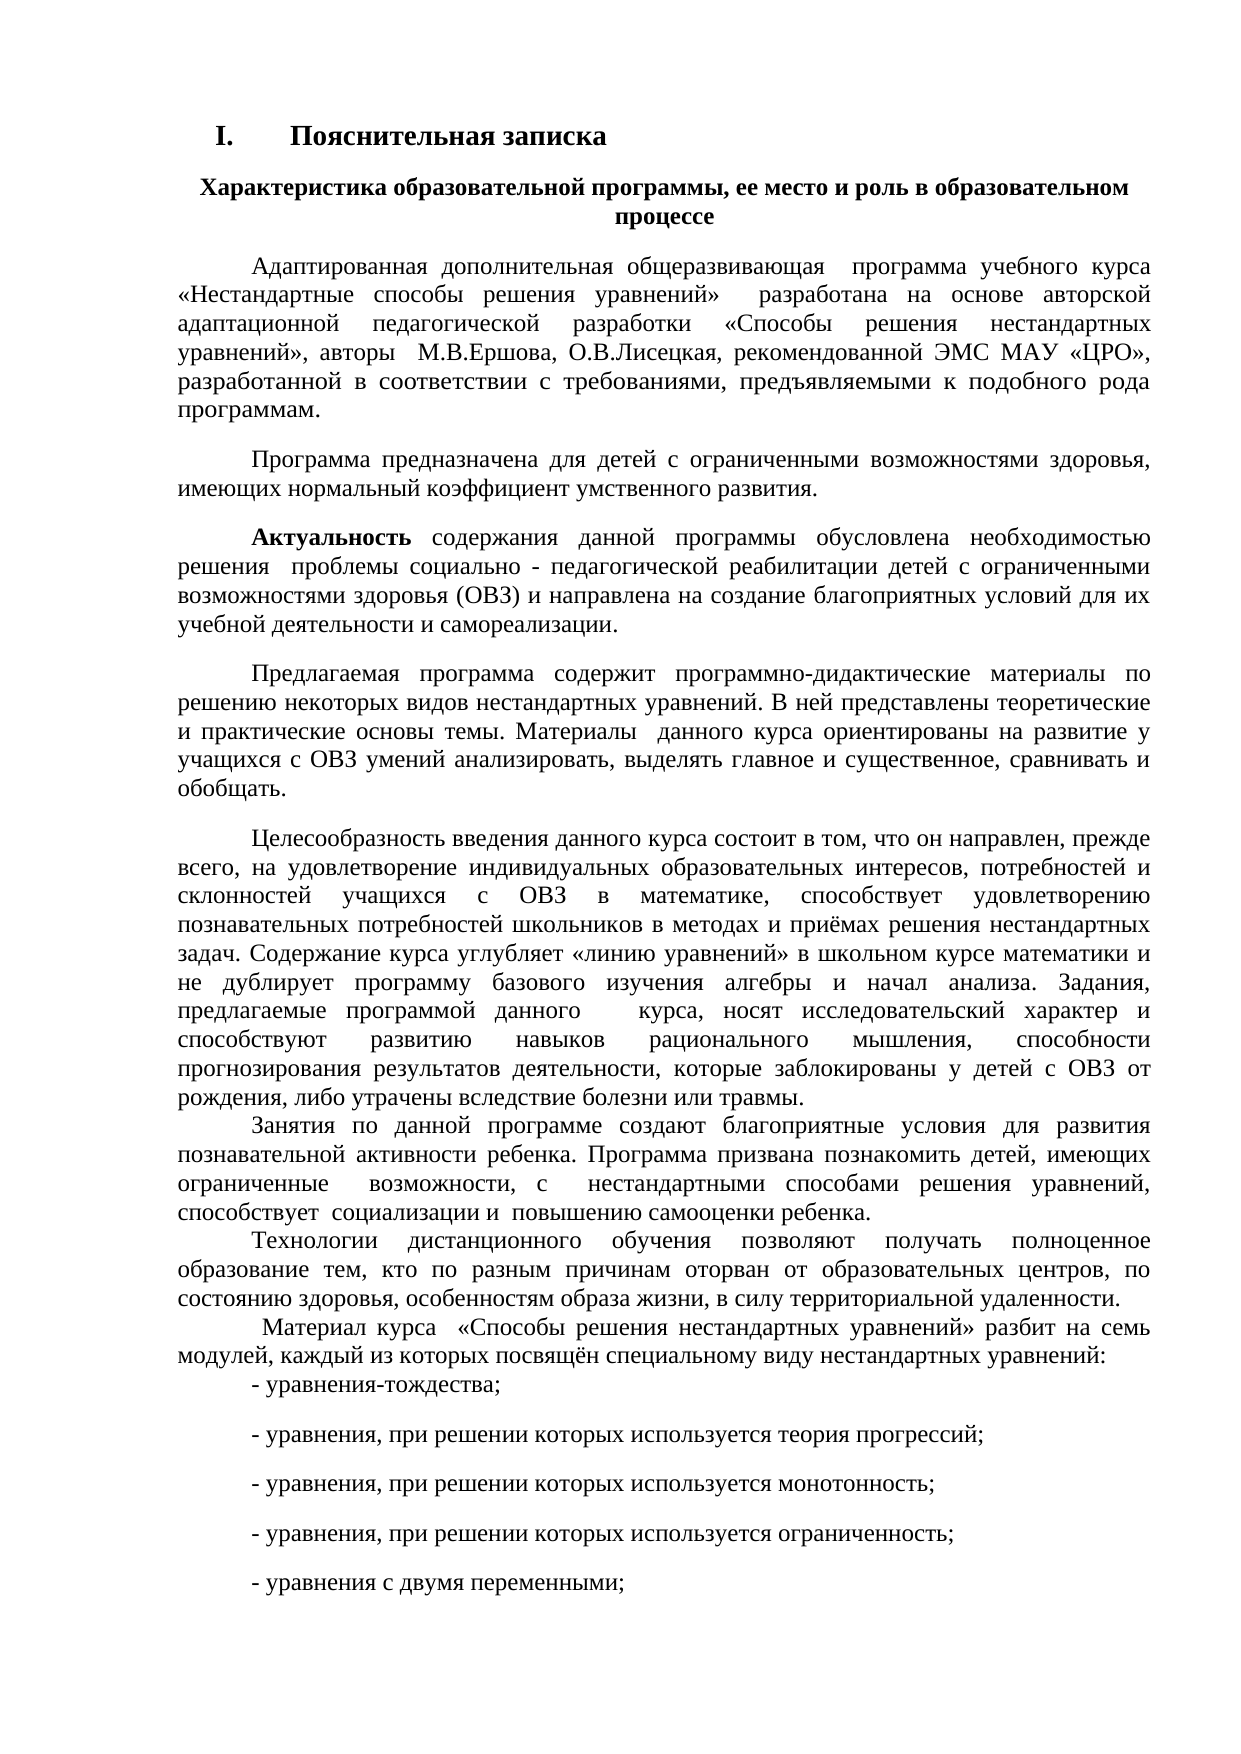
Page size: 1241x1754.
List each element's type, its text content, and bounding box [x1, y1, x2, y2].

text - уравнения, при решении которых используется ограниченность; [177, 1518, 1152, 1547]
text Адаптированная дополнительная общеразвивающая программа учебного курса «Нестандартные способы решения уравнений» разработана на основе авторской адаптационной педагогической разработки «Способы решения нестандартных уравнений», авторы М.В.Ершова, О.В.Лисецкая, рекомендованной ЭМС МАУ «ЦРО», разработанной в соответствии с требованиями, предъявляемыми к подобного рода программам. [177, 251, 1152, 423]
text - уравнения с двумя переменными; [177, 1567, 1152, 1596]
text Предлагаемая программа содержит программно-дидактические материалы по решению некоторых видов нестандартных уравнений. В ней представлены теоретические и практические основы темы. Материалы данного курса ориентированы на развитие у учащихся с ОВЗ умений анализировать, выделять главное и существенное, сравнивать и обобщать. [177, 658, 1152, 802]
text Актуальность содержания данной программы обусловлена необходимостью решения проблемы социально - педагогической реабилитации детей с ограниченными возможностями здоровья (ОВЗ) и направлена на создание благоприятных условий для их учебной деятельности и самореализации. [177, 522, 1152, 637]
list Пояснительная записка [215, 118, 1152, 152]
text Программа предназначена для детей с ограниченными возможностями здоровья, имеющих нормальный коэффициент умственного развития. [177, 444, 1152, 502]
text - уравнения-тождества; [177, 1369, 1152, 1398]
text Целесообразность введения данного курса состоит в том, что он направлен, прежде всего, на удовлетворение индивидуальных образовательных интересов, потребностей и склонностей учащихся с ОВЗ в математике, способствует удовлетворению познавательных потребностей школьников в методах и приёмах решения нестандартных задач. Содержание курса углубляет «линию уравнений» в школьном курсе математики и не дублирует программу базового изучения алгебры и начал анализа. Задания, предлагаемые программой данного курса, носят исследовательский характер и способствуют развитию навыков рационального мышления, способности прогнозирования результатов деятельности, которые заблокированы у детей с ОВЗ от рождения, либо утрачены вследствие болезни или травмы. [177, 823, 1152, 1110]
text - уравнения, при решении которых используется монотонность; [177, 1468, 1152, 1497]
text Занятия по данной программе создают благоприятные условия для развития познавательной активности ребенка. Программа призвана познакомить детей, имеющих ограниченные возможности, с нестандартными способами решения уравнений, способствует социализации и повышению самооценки ребенка. [177, 1110, 1152, 1225]
text Технологии дистанционного обучения позволяют получать полноценное образование тем, кто по разным причинам оторван от образовательных центров, по состоянию здоровья, особенностям образа жизни, в силу территориальной удаленности. [177, 1225, 1152, 1312]
list Материал курса «Способы решения нестандартных уравнений» разбит на семь модулей, каждый из которых посвящён специальному виду нестандартных уравнений: [177, 1312, 1152, 1369]
text - уравнения, при решении которых используется теория прогрессий; [177, 1419, 1152, 1447]
text Характеристика образовательной программы, ее место и роль в образовательном процессе [177, 172, 1152, 230]
